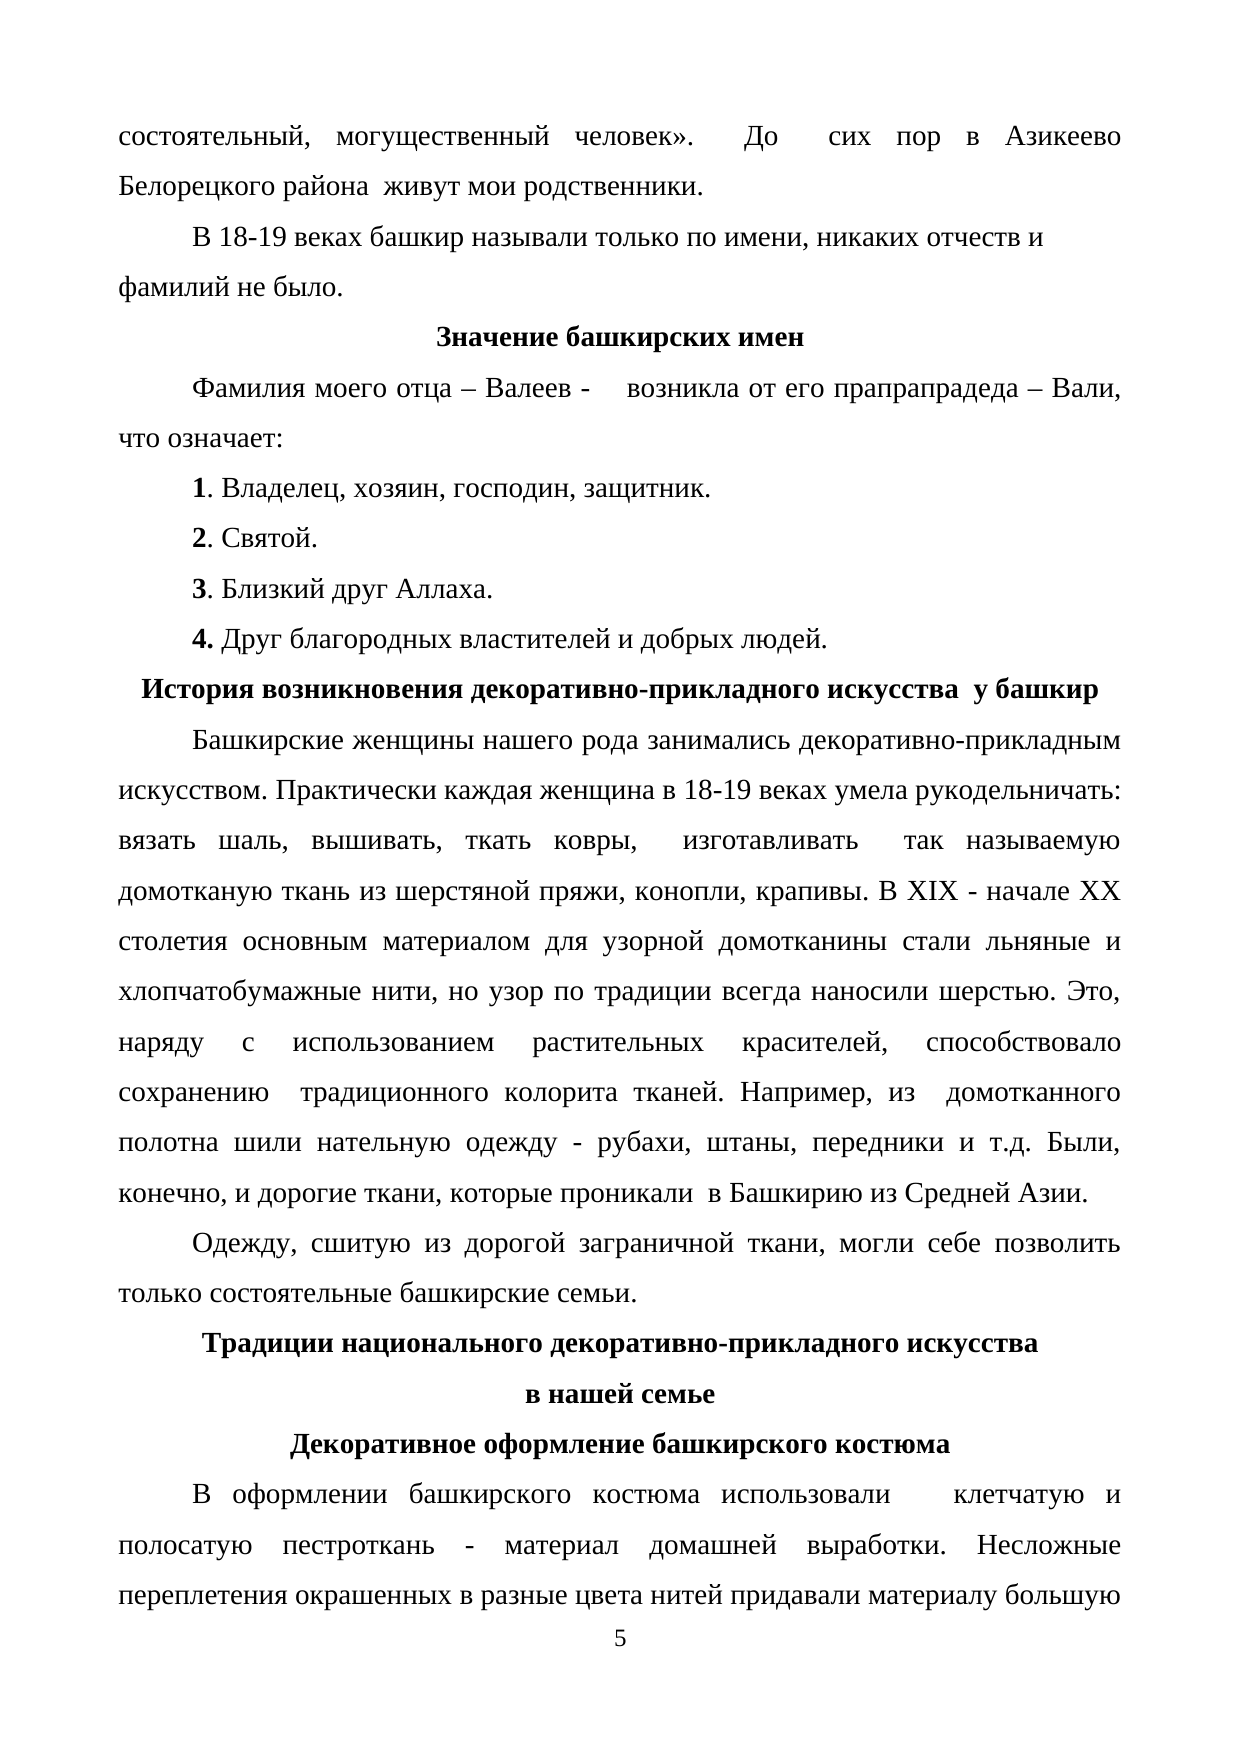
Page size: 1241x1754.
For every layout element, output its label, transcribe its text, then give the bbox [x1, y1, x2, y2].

text 3. Близкий друг Аллаха. [118, 571, 1122, 604]
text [118, 118, 1122, 202]
text 2. Святой. [118, 521, 1122, 554]
text 1. Владелец, хозяин, господин, защитник. [118, 470, 1122, 504]
text Одежду, сшитую из дорогой заграничной ткани, могли себе позволить только состоятельные башкирские семьи. [118, 1225, 1122, 1309]
text Декоративное оформление башкирского костюма [118, 1426, 1122, 1460]
text Фамилия моего отца – Валеев - возникла от его прапрапрадеда – Вали, что означает: [118, 370, 1122, 453]
text в нашей семье [118, 1376, 1122, 1409]
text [118, 1477, 1122, 1611]
text Башкирские женщины нашего рода занимались декоративно-прикладным искусством. Практически каждая женщина в 18-19 веках умела рукодельничать: вязать шаль, вышивать, ткать ковры, изготавливать так называемую домотканую ткань из шерстяной пряжи, конопли, крапивы. В XIX - начале XX столетия основным материалом для узорной домотканины стали льняные и хлопчатобумажные нити, но узор по традиции всегда наносили шерстью. Это, наряду с использованием растительных красителей, способствовало сохранению традиционного колорита тканей. Например, из домотканного полотна шили нательную одежду - рубахи, штаны, передники и т.д. Были, конечно, и дорогие ткани, которые проникали в Башкирию из Средней Азии. [118, 722, 1122, 1208]
text Значение башкирских имен [118, 319, 1122, 353]
text 4. Друг благородных властителей и добрых людей. [118, 621, 1122, 655]
text В 18-19 веках башкир называли только по имени, никаких отчеств и фамилий не было. [118, 219, 1122, 303]
text Традиции национального декоративно-прикладного искусства [118, 1326, 1122, 1359]
text История возникновения декоративно-прикладного искусства у башкир [118, 672, 1122, 705]
